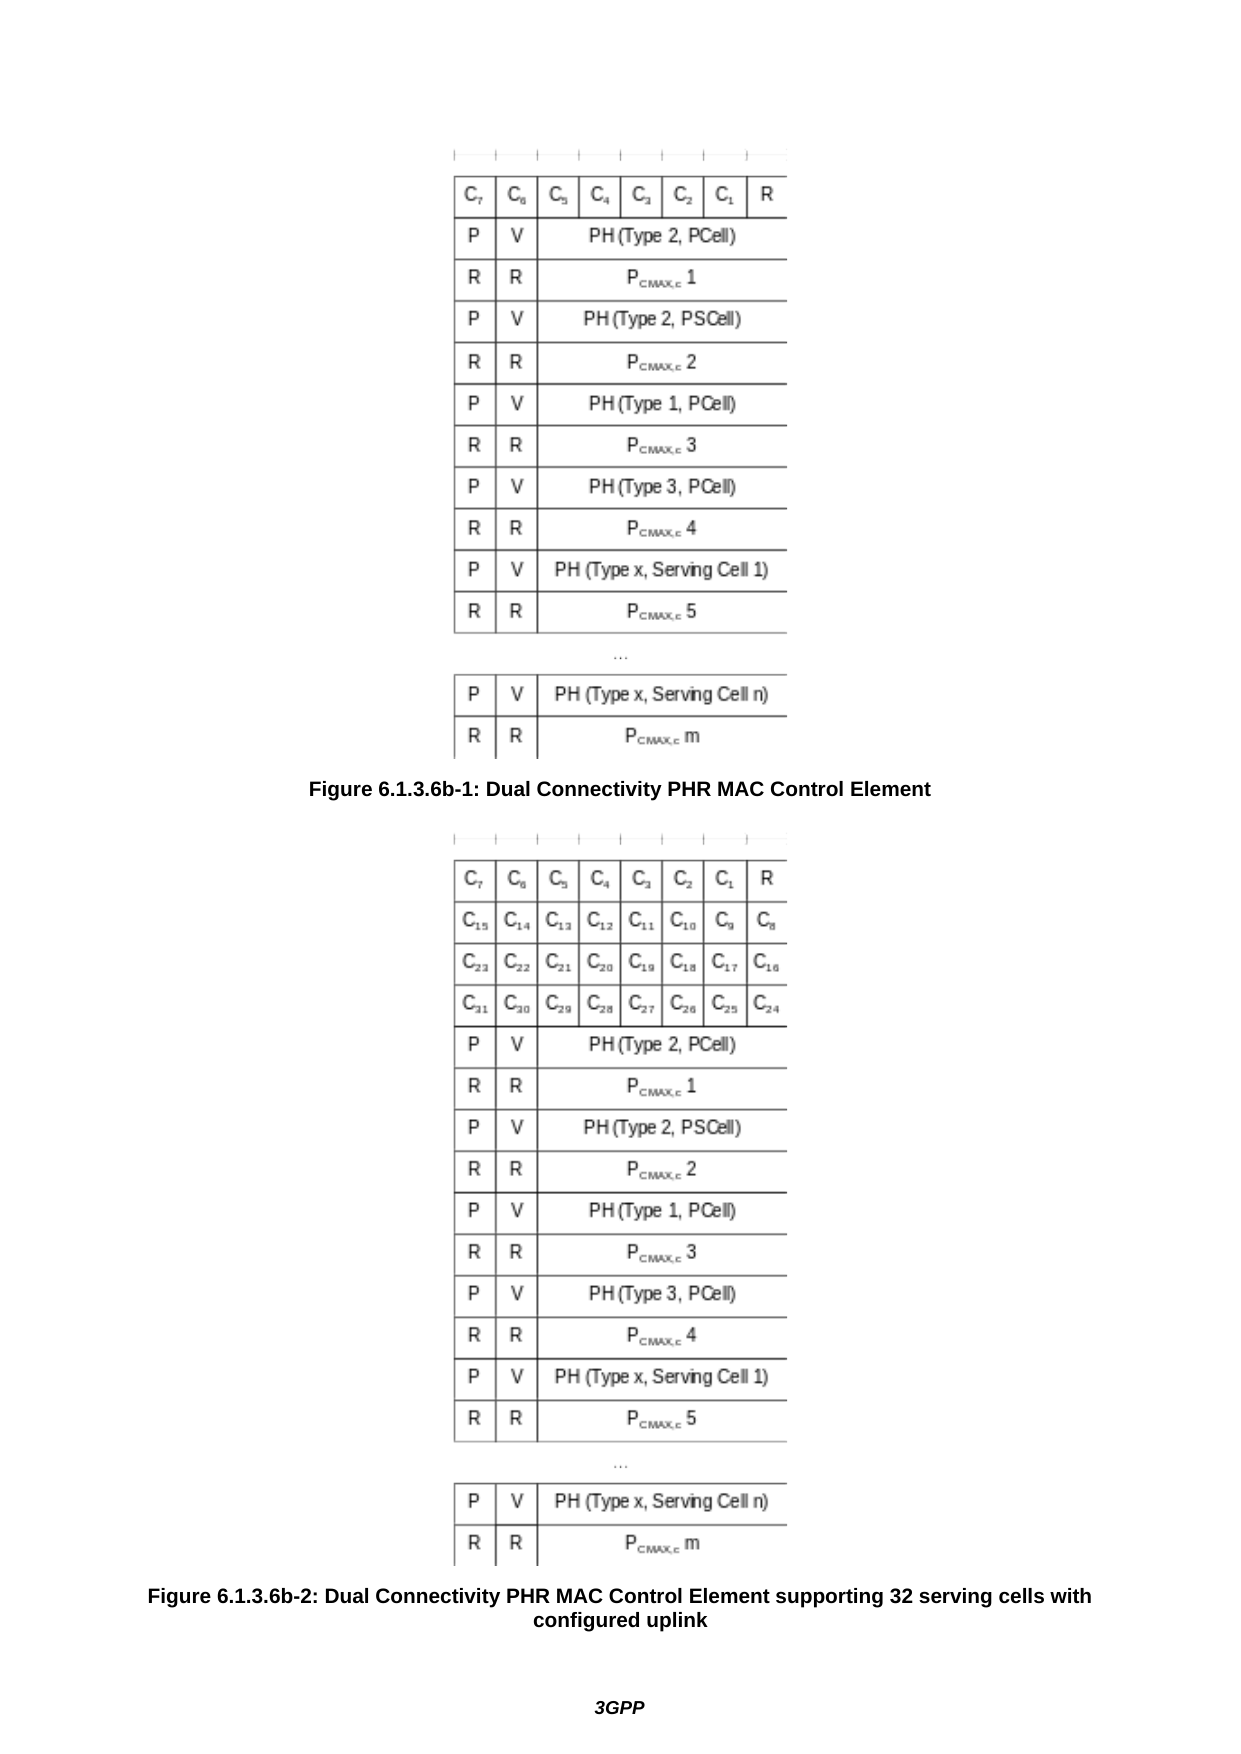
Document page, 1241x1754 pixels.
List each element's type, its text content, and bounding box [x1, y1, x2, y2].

text Figure 6.1.3.6b-2: Dual Connectivity PHR MAC Control Element supporting 32 serving cells with configured uplink [118, 1584, 1122, 1632]
text Figure 6.1.3.6b-1: Dual Connectivity PHR MAC Control Element [118, 777, 1122, 801]
